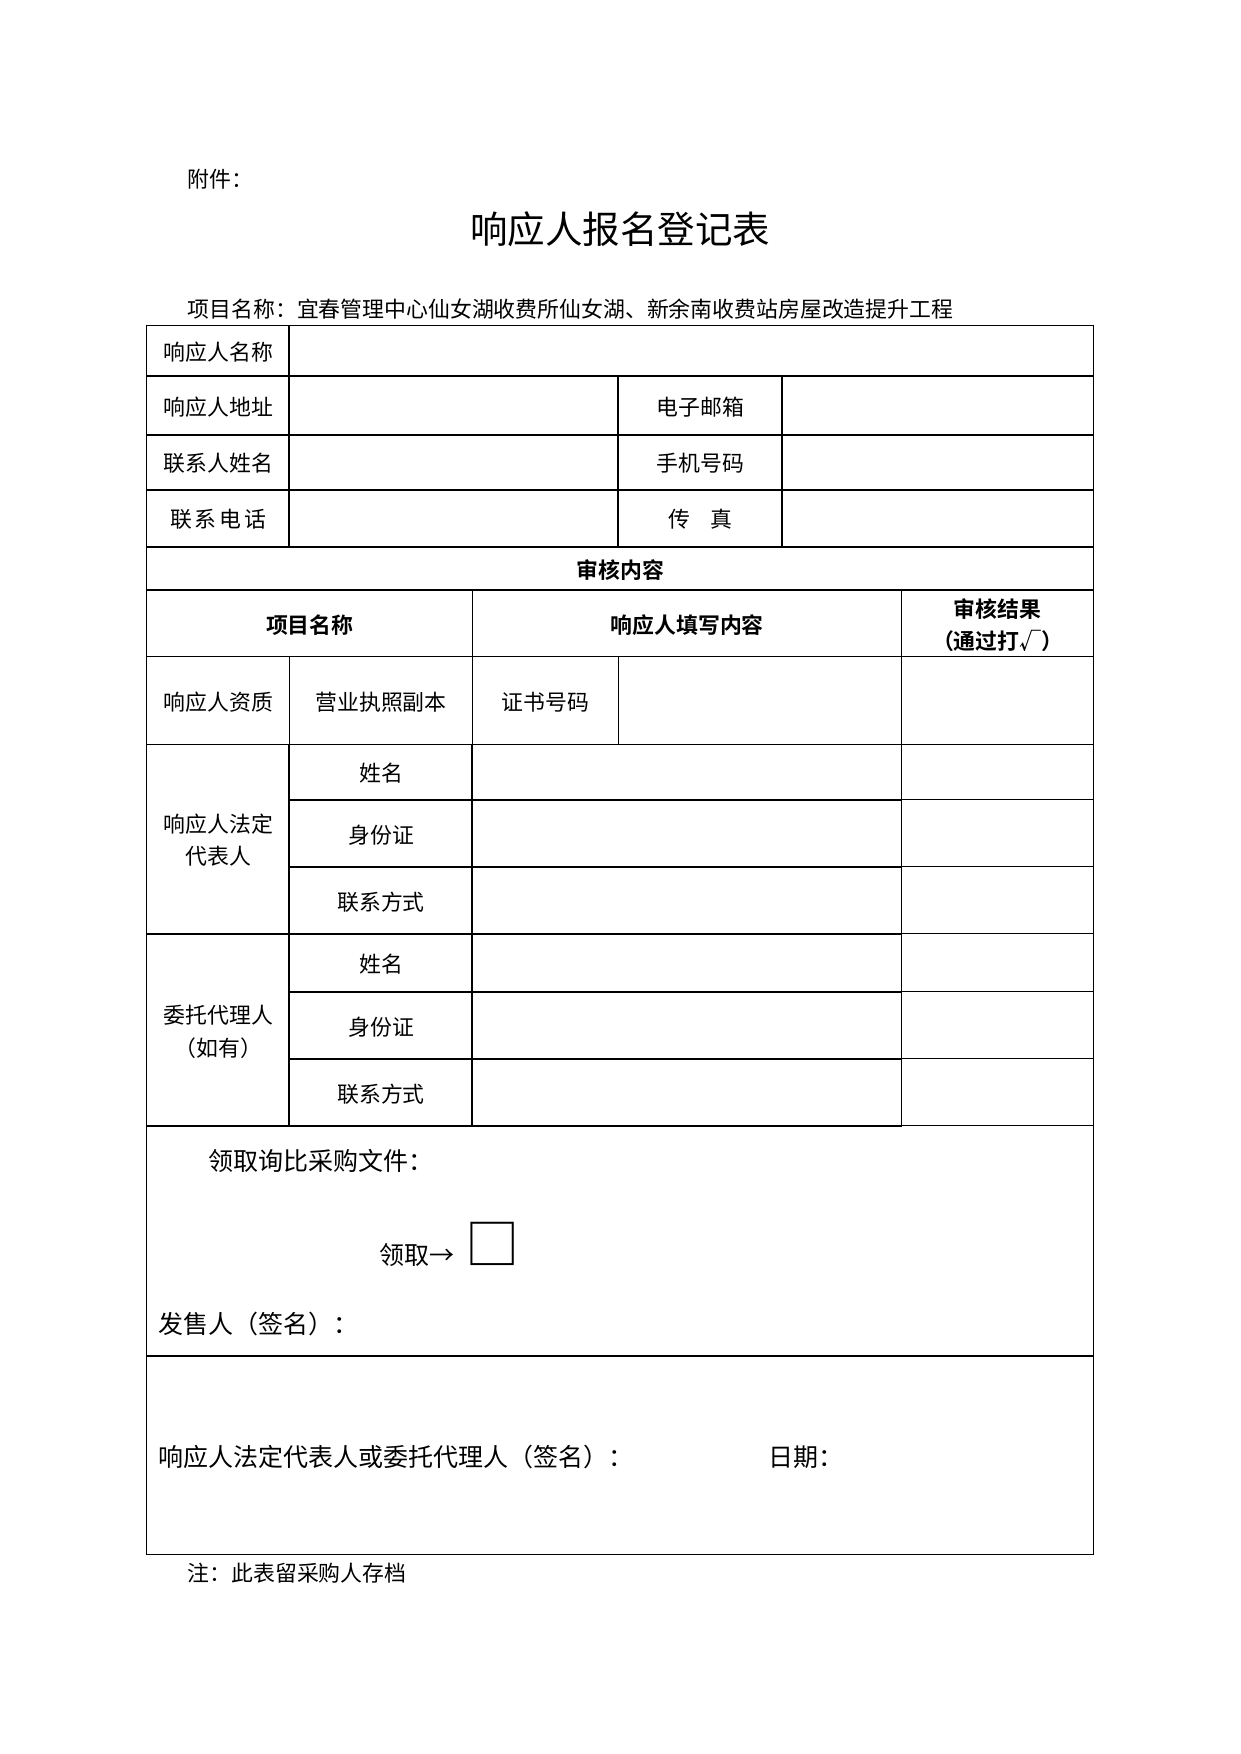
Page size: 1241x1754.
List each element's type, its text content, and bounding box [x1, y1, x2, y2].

table_cell [902, 867, 1093, 933]
table_cell 电子邮箱 [619, 377, 781, 433]
table_cell 联系电话 [147, 491, 288, 546]
table_cell [902, 1059, 1093, 1125]
table_cell 传 真 [619, 491, 781, 546]
table_cell 身份证 [290, 993, 471, 1058]
text 响应人报名登记表 [187, 194, 1053, 259]
table_cell [290, 491, 617, 546]
text 注：此表留采购人存档 [187, 1555, 1053, 1588]
table_cell 响应人法定 代表人 [147, 745, 288, 933]
table_cell [473, 868, 901, 933]
table_header 响应人名称 [147, 326, 288, 375]
table_cell [902, 992, 1093, 1058]
table_cell 响应人填写内容 [473, 591, 901, 656]
table_cell [473, 935, 901, 991]
table_header [290, 326, 1093, 375]
table_cell [619, 657, 901, 744]
table_cell [290, 377, 617, 433]
table_cell 审核内容 [147, 548, 1093, 589]
table_cell [290, 436, 617, 489]
table_cell 项目名称 [147, 591, 472, 656]
table_cell 营业执照副本 [290, 657, 472, 744]
table_cell [473, 745, 901, 799]
table_cell 响应人法定代表人或委托代理人（签名）： 日期： [147, 1357, 1093, 1554]
text 项目名称：宜春管理中心仙女湖收费所仙女湖、新余南收费站房屋改造提升工程 [187, 292, 1053, 324]
table_cell [902, 934, 1093, 991]
table_cell 联系方式 [290, 1060, 471, 1125]
table_cell [902, 657, 1093, 744]
table_cell 响应人地址 [147, 377, 288, 433]
text 附件： [187, 162, 1049, 194]
table_cell [902, 745, 1093, 799]
table_cell 联系方式 [290, 868, 471, 933]
table_cell [783, 377, 1093, 433]
table_cell 响应人资质 [147, 657, 289, 744]
table_cell 手机号码 [619, 436, 781, 489]
table_cell [473, 1060, 901, 1125]
table_cell [783, 436, 1093, 489]
table_cell 证书号码 [473, 657, 618, 744]
table_cell 身份证 [290, 801, 471, 866]
table_cell [473, 801, 901, 866]
table_cell [902, 800, 1093, 866]
table_cell 姓名 [290, 745, 471, 799]
table_cell [473, 993, 901, 1058]
table_cell 委托代理人 （如有） [147, 935, 288, 1125]
table_cell [783, 491, 1093, 546]
table_cell 联系人姓名 [147, 436, 288, 489]
table_cell 领取询比采购文件： 领取→ □ 发售人（签名）： [147, 1126, 1093, 1355]
table_cell 姓名 [290, 935, 471, 991]
table_cell 审核结果 （通过打√） [902, 591, 1093, 656]
